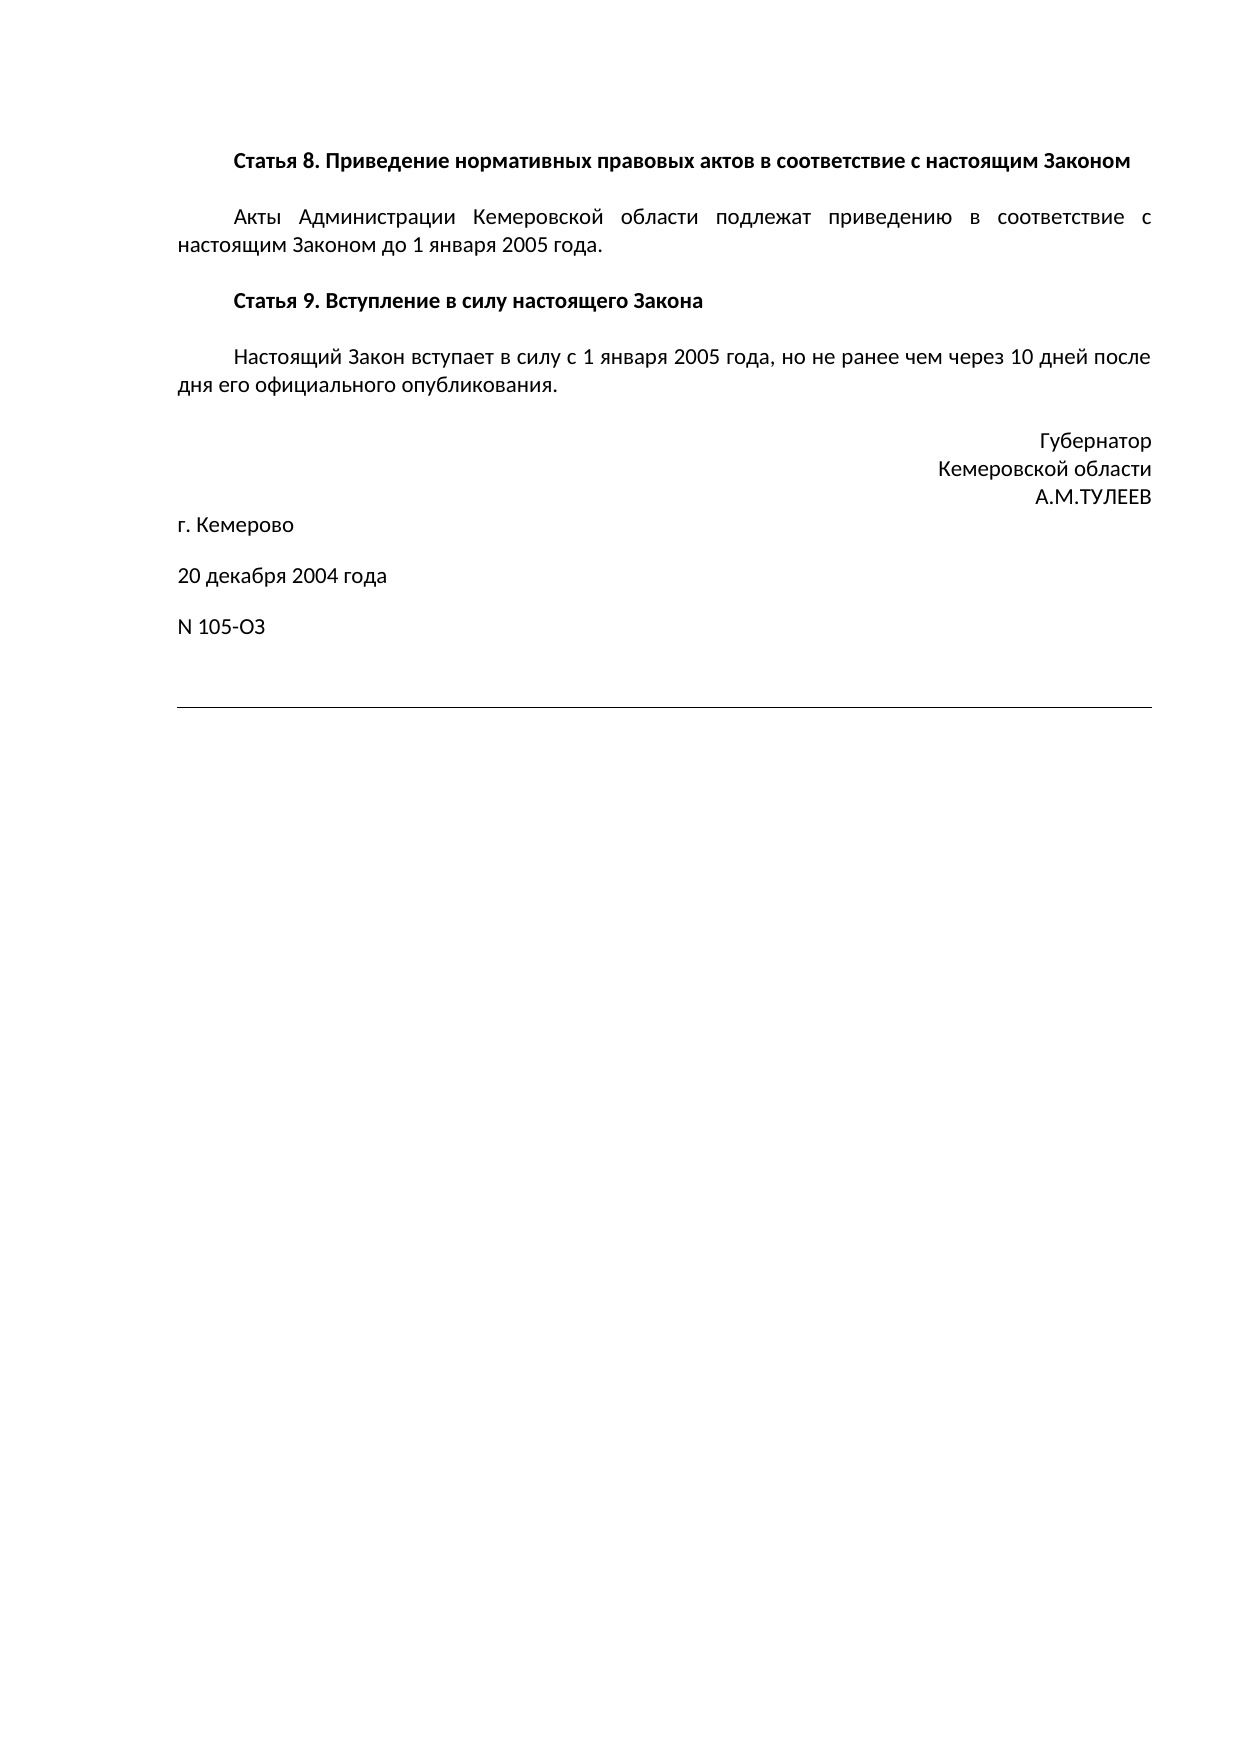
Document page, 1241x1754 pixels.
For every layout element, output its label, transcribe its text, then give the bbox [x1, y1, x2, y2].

title Статья 8. Приведение нормативных правовых актов в соответствие с настоящим Законом [177, 146, 1152, 174]
text Акты Администрации Кемеровской области подлежат приведению в соответствие с настоящим Законом до 1 января 2005 года. [177, 202, 1152, 258]
text N 105-ОЗ [177, 612, 1152, 640]
text А.М.ТУЛЕЕВ [177, 482, 1152, 510]
text Кемеровской области [177, 454, 1152, 482]
text 20 декабря 2004 года [177, 561, 1152, 589]
title Статья 9. Вступление в силу настоящего Закона [177, 286, 1152, 314]
text Настоящий Закон вступает в силу с 1 января 2005 года, но не ранее чем через 10 дней после дня его официального опубликования. [177, 342, 1152, 398]
text Губернатор [177, 426, 1152, 454]
text г. Кемерово [177, 510, 1152, 538]
